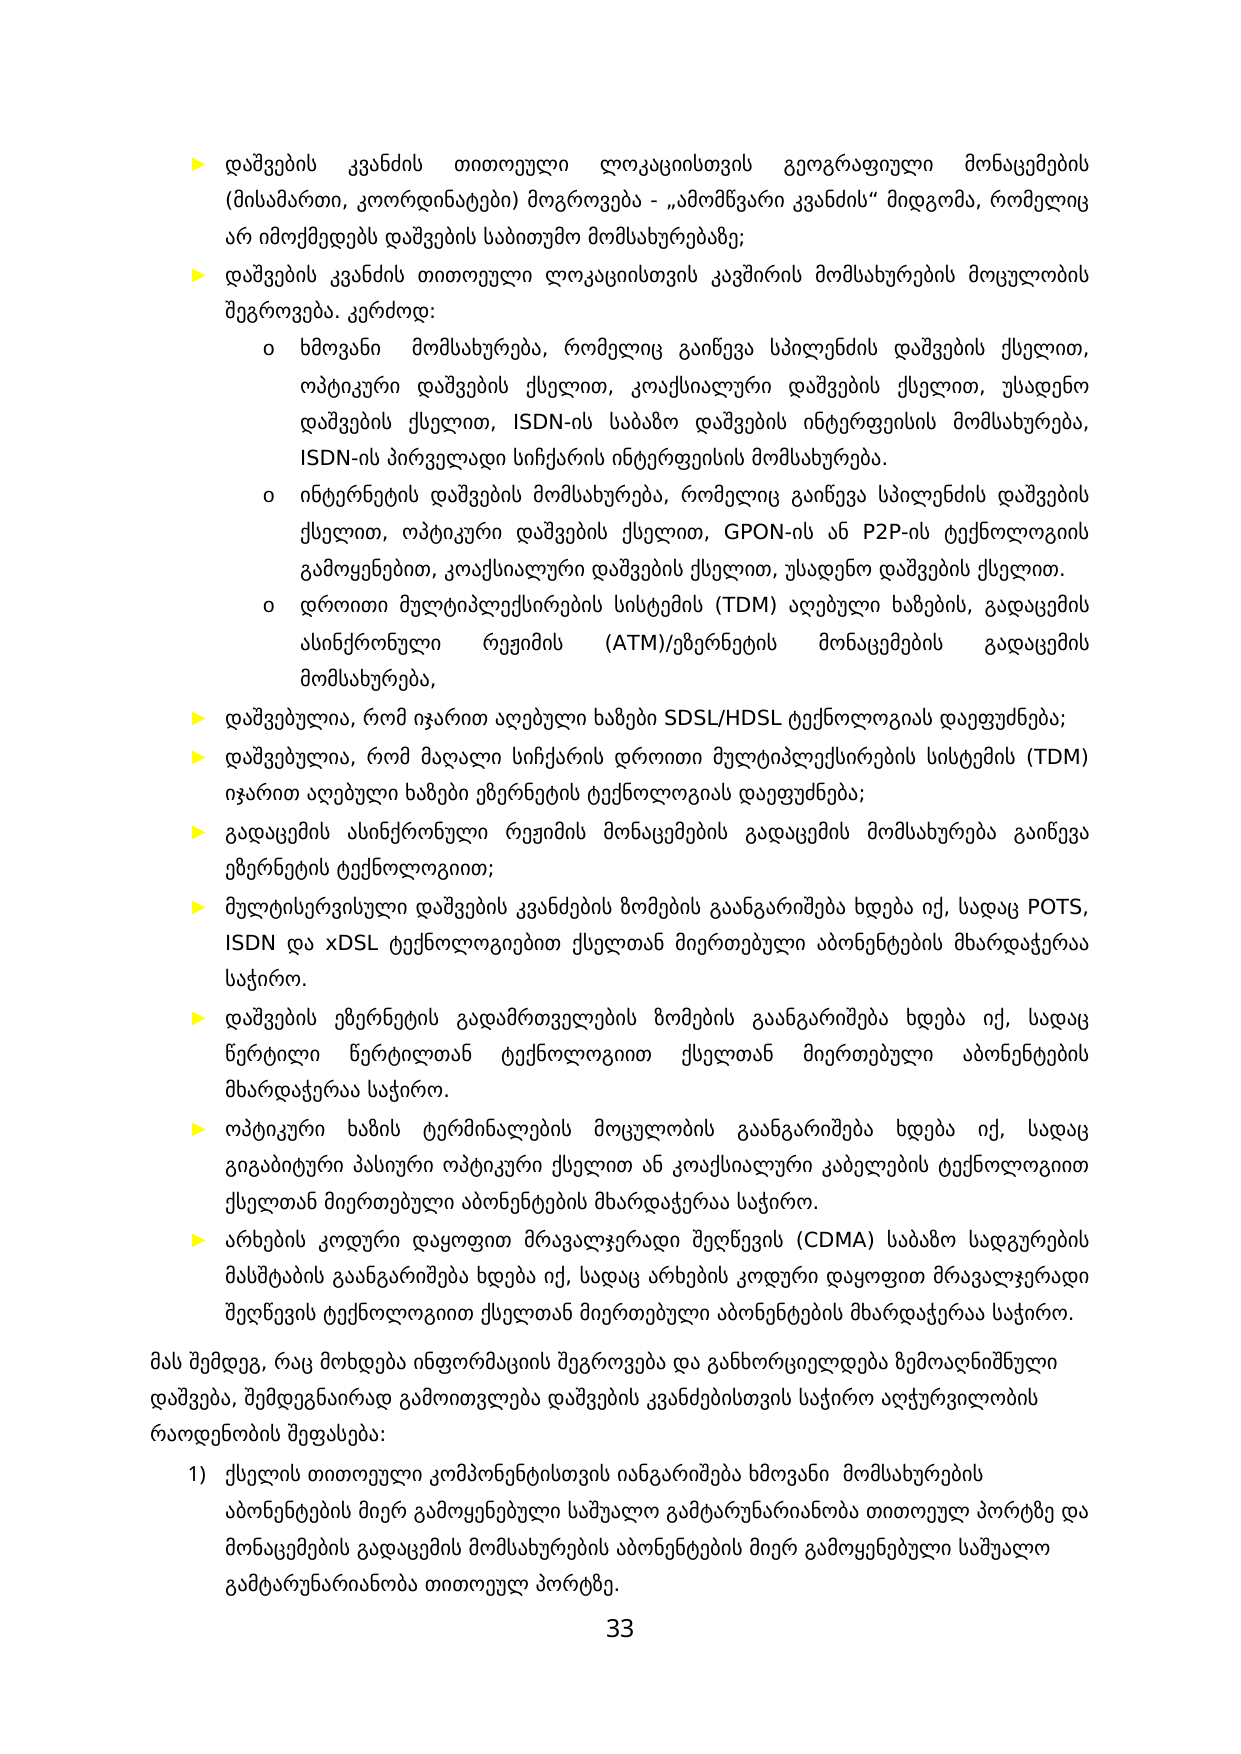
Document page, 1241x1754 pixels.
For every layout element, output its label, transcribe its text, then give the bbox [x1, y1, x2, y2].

list დაშვების კვანძის თითოეული ლოკაციისთვის კავშირის მომსახურების მოცულობის შეგროვება. კერძოდ: [187, 261, 1090, 324]
list ხმოვანი მომსახურება, რომელიც გაიწევა სპილენძის დაშვების ქსელით, ოპტიკური დაშვების ქსელით, კოაქსიალური დაშვების ქსელით, უსადენო დაშვების ქსელით, ISDN-ის საბაზო დაშვების ინტერფეისის მომსახურება, ISDN-ის პირველადი სიჩქარის ინტერფეისის მომსახურება. [262, 336, 1090, 471]
list ქსელის თითოეული კომპონენტისთვის იანგარიშება ხმოვანი მომსახურების აბონენტების მიერ გამოყენებული საშუალო გამტარუნარიანობა თითოეულ პორტზე და მონაცემების გადაცემის მომსახურების აბონენტების მიერ გამოყენებული საშუალო გამტარუნარიანობა თითოეულ პორტზე. [187, 1459, 1090, 1596]
list ინტერნეტის დაშვების მომსახურება, რომელიც გაიწევა სპილენძის დაშვების ქსელით, ოპტიკური დაშვების ქსელით, GPON-ის ან P2P-ის ტექნოლოგიის გამოყენებით, კოაქსიალური დაშვების ქსელით, უსადენო დაშვების ქსელით. [262, 483, 1090, 581]
list მულტისერვისული დაშვების კვანძების ზომების გაანგარიშება ხდება იქ, სადაც POTS, ISDN და xDSL ტექნოლოგიებით ქსელთან მიერთებული აბონენტების მხარდაჭერაა საჭირო. [187, 893, 1090, 992]
list დაშვების კვანძის თითოეული ლოკაციისთვის გეოგრაფიული მონაცემების (მისამართი, კოორდინატები) მოგროვება - „ამომწვარი კვანძის“ მიდგომა, რომელიც არ იმოქმედებს დაშვების საბითუმო მომსახურებაზე; [187, 150, 1090, 249]
list არხების კოდური დაყოფით მრავალჯერადი შეღწევის (CDMA) საბაზო სადგურების მასშტაბის გაანგარიშება ხდება იქ, სადაც არხების კოდური დაყოფით მრავალჯერადი შეღწევის ტექნოლოგიით ქსელთან მიერთებული აბონენტების მხარდაჭერაა საჭირო. [187, 1226, 1090, 1325]
list გადაცემის ასინქრონული რეჟიმის მონაცემების გადაცემის მომსახურება გაიწევა ეზერნეტის ტექნოლოგიით; [187, 818, 1090, 881]
list ოპტიკური ხაზის ტერმინალების მოცულობის გაანგარიშება ხდება იქ, სადაც გიგაბიტური პასიური ოპტიკური ქსელით ან კოაქსიალური კაბელების ტექნოლოგიით ქსელთან მიერთებული აბონენტების მხარდაჭერაა საჭირო. [187, 1115, 1090, 1214]
text მას შემდეგ, რაც მოხდება ინფორმაციის შეგროვება და განხორციელდება ზემოაღნიშნული დაშვება, შემდეგნაირად გამოითვლება დაშვების კვანძებისთვის საჭირო აღჭურვილობის რაოდენობის შეფასება: [150, 1350, 1090, 1447]
list დაშვების ეზერნეტის გადამრთველების ზომების გაანგარიშება ხდება იქ, სადაც წერტილი წერტილთან ტექნოლოგიით ქსელთან მიერთებული აბონენტების მხარდაჭერაა საჭირო. [187, 1004, 1090, 1103]
list დროითი მულტიპლექსირების სისტემის (TDM) აღებული ხაზების, გადაცემის ასინქრონული რეჟიმის (ATM)/ეზერნეტის მონაცემების გადაცემის მომსახურება, [262, 593, 1090, 691]
list დაშვებულია, რომ მაღალი სიჩქარის დროითი მულტიპლექსირების სისტემის (TDM) იჯარით აღებული ხაზები ეზერნეტის ტექნოლოგიას დაეფუძნება; [187, 743, 1090, 806]
list დაშვებულია, რომ იჯარით აღებული ხაზები SDSL/HDSL ტექნოლოგიას დაეფუძნება; [187, 703, 1090, 730]
